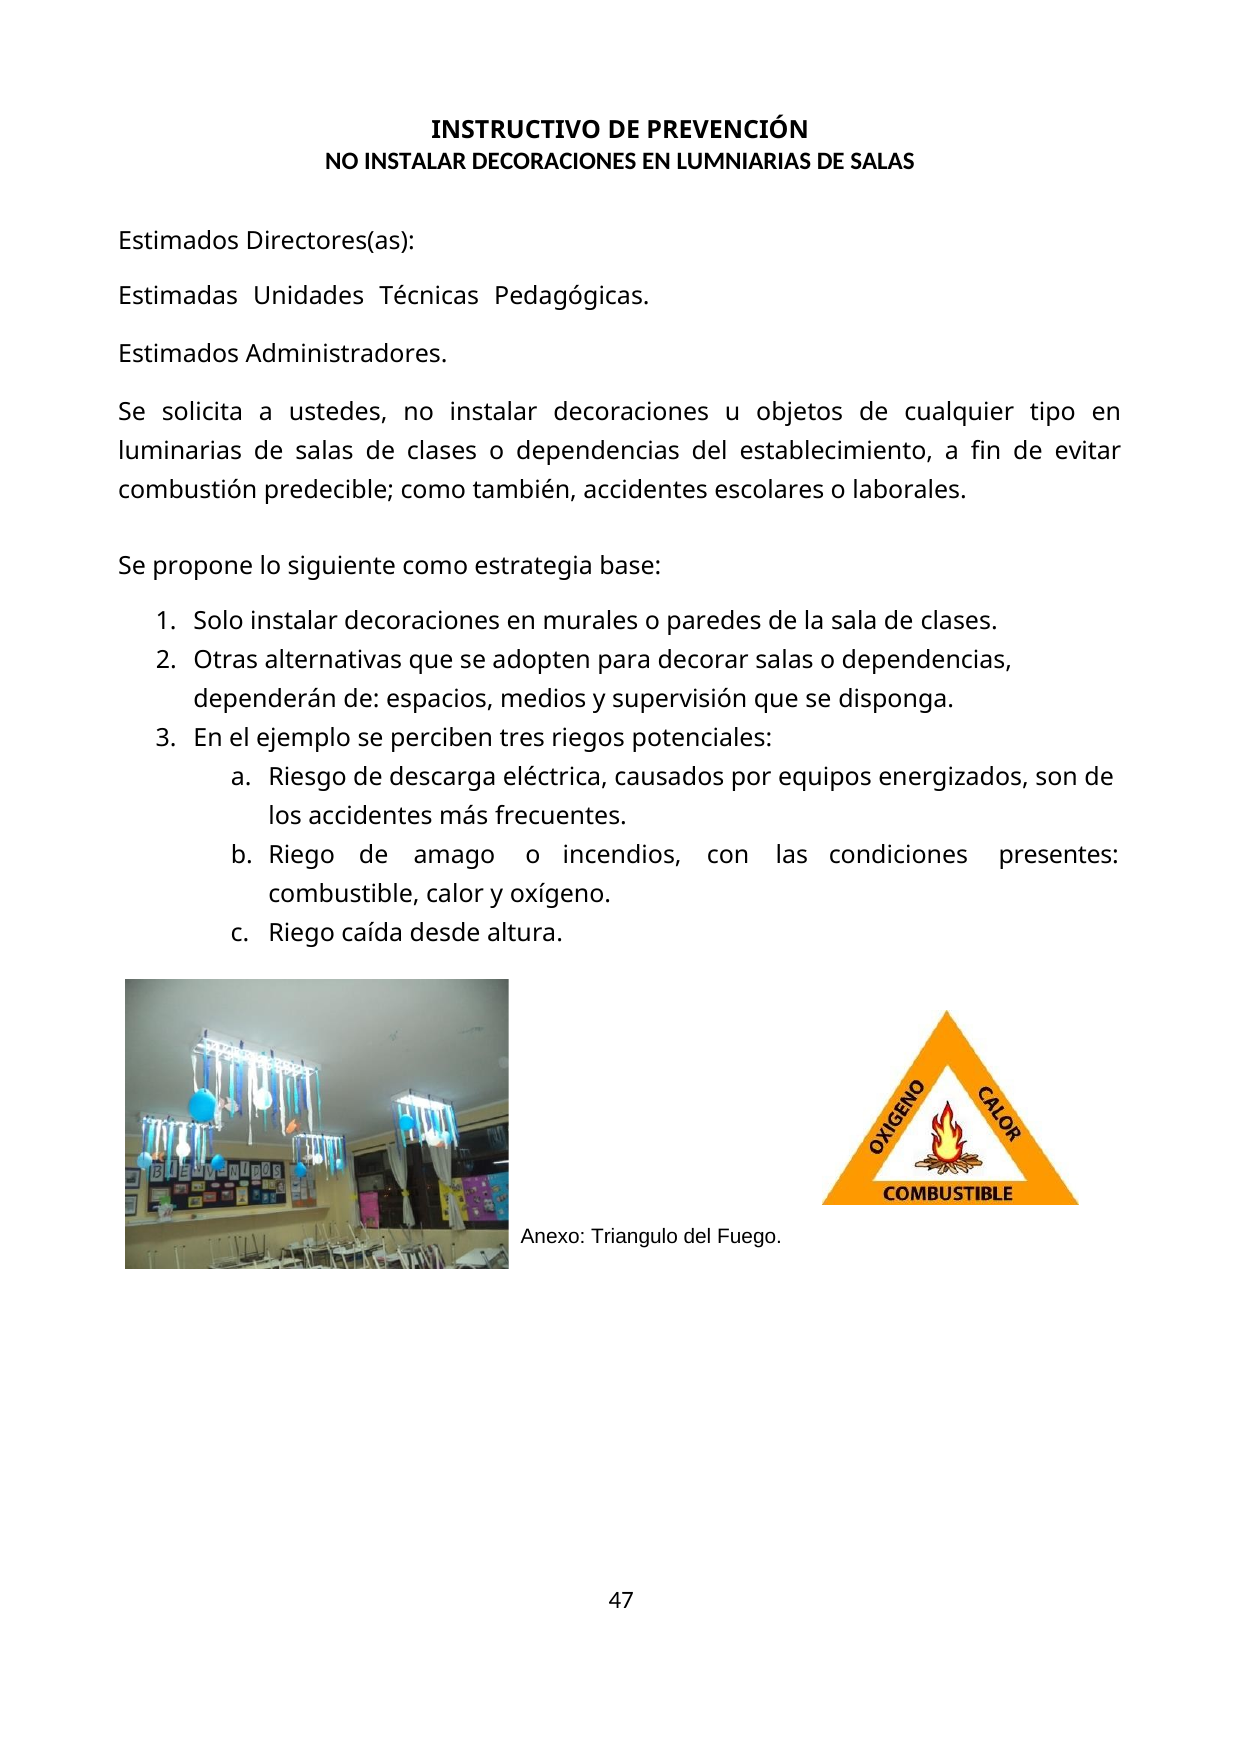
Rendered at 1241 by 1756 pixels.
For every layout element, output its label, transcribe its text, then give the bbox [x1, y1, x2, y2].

picture [821, 1010, 1079, 1205]
text Anexo: Triangulo del Fuego. [509, 1224, 1074, 1248]
list Riesgo de descarga eléctrica, causados por equipos energizados, son de los accidentes más frecuentes. [231, 758, 1122, 832]
text NO INSTALAR DECORACIONES EN LUMNIARIAS DE SALAS [228, 145, 1012, 176]
list Riego caída desde altura. [230, 915, 1134, 949]
list Otras alternativas que se adopten para decorar salas o dependencias, dependerán de: espacios, medios y supervisión que se disponga. [156, 641, 1122, 714]
list Riego de amago o incendios, con las condiciones presentes: combustible, calor y oxígeno. [231, 837, 1122, 910]
text Se propone lo siguiente como estrategia base: [118, 547, 1134, 581]
text Estimadas Unidades Técnicas Pedagógicas. Estimados Administradores. [118, 278, 650, 370]
list En el ejemplo se perciben tres riegos potenciales: [155, 720, 1134, 754]
text Se solicita a ustedes, no instalar decoraciones u objetos de cualquier tipo en luminarias de salas de clases o dependencias del establecimiento, a fin de evitar combustión predecible; como también, accidentes escolares o laborales. [118, 394, 1122, 506]
text Estimados Directores(as): [118, 223, 1134, 257]
list Solo instalar decoraciones en murales o paredes de la sala de clases. [155, 603, 1134, 637]
subtitle INSTRUCTIVO DE PREVENCIÓN [228, 114, 1012, 145]
picture [125, 979, 509, 1269]
